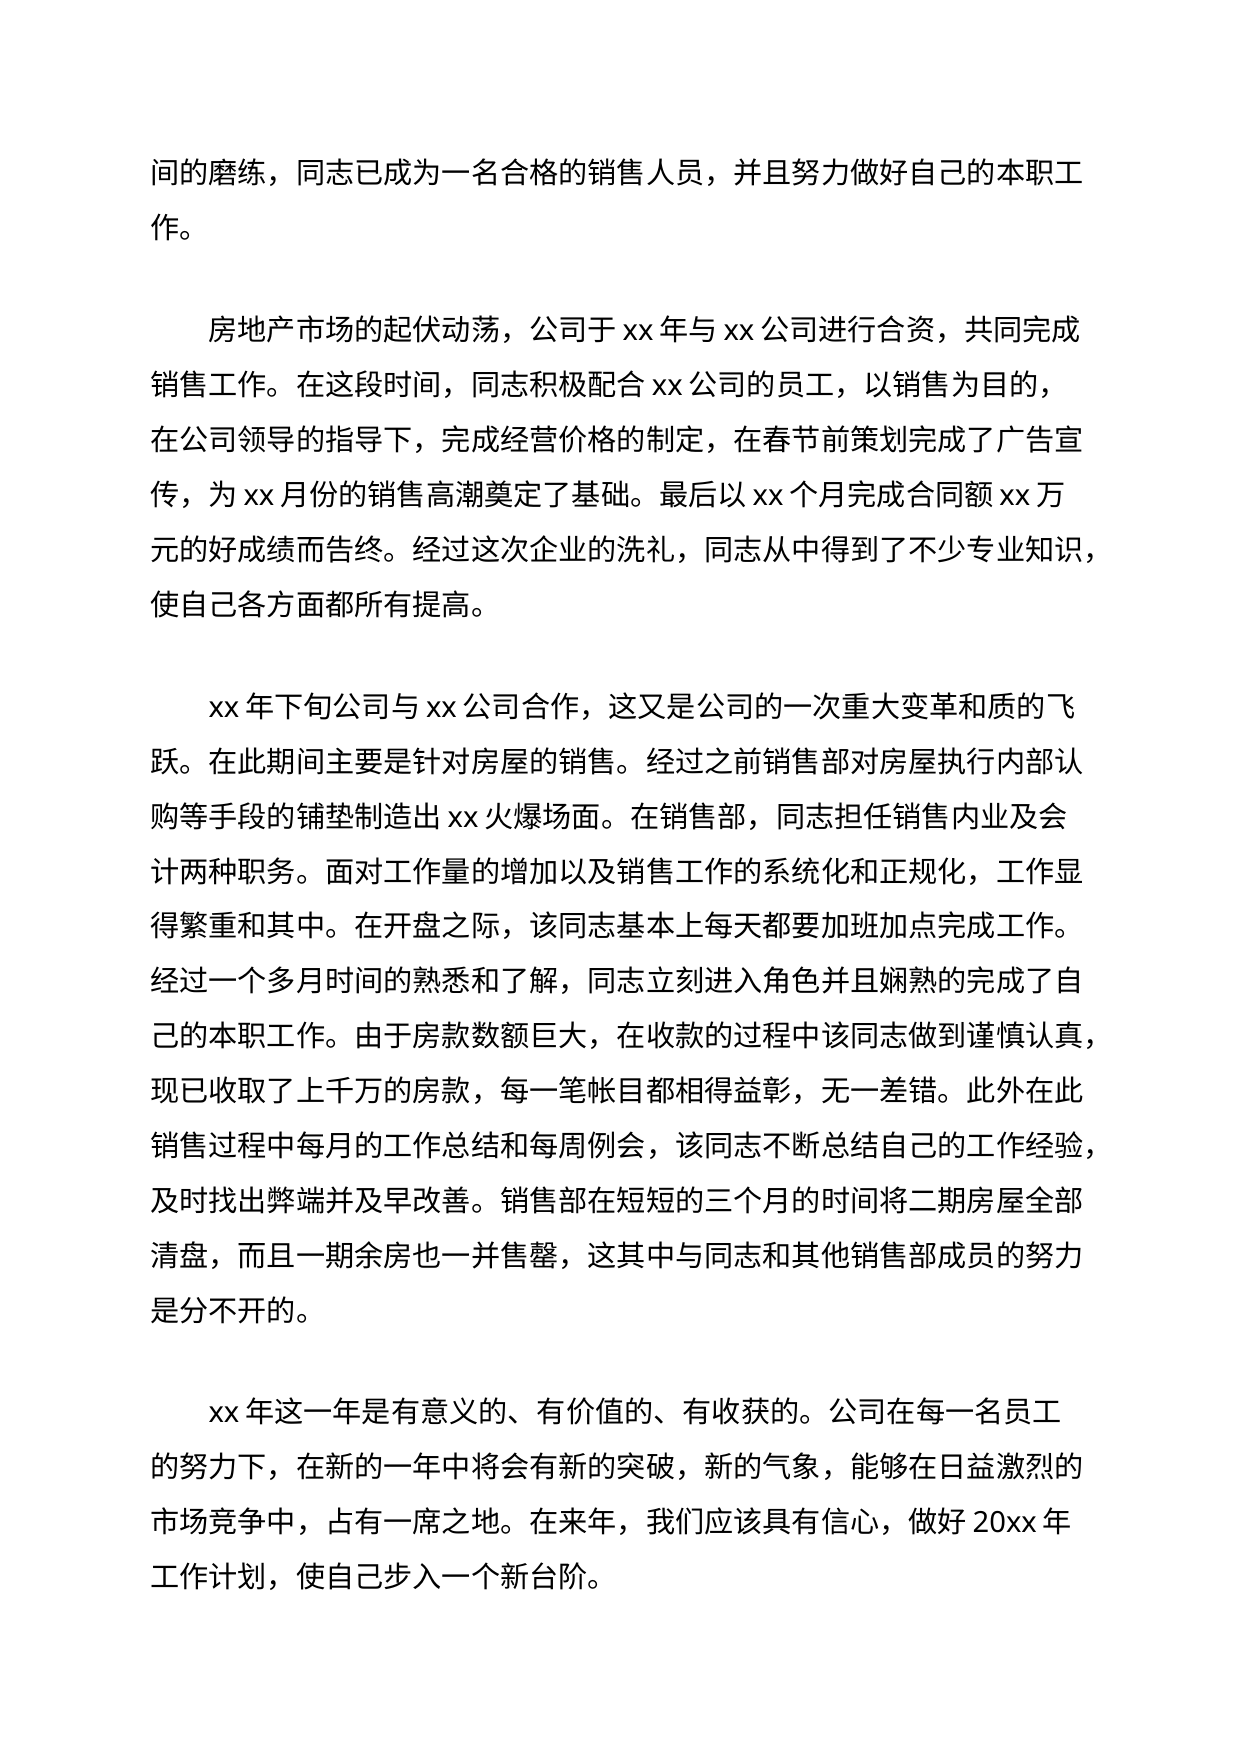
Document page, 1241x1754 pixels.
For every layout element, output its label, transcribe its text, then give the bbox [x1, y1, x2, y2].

text 房地产市场的起伏动荡，公司于xx年与xx公司进行合资，共同完成销售工作。在这段时间，同志积极配合xx公司的员工，以销售为目的，在公司领导的指导下，完成经营价格的制定，在春节前策划完成了广告宣传，为xx月份的销售高潮奠定了基础。最后以xx个月完成合同额xx万元的好成绩而告终。经过这次企业的洗礼，同志从中得到了不少专业知识，使自己各方面都所有提高。 [150, 307, 1090, 624]
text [150, 150, 1090, 247]
text xx年下旬公司与xx公司合作，这又是公司的一次重大变革和质的飞跃。在此期间主要是针对房屋的销售。经过之前销售部对房屋执行内部认购等手段的铺垫制造出xx火爆场面。在销售部，同志担任销售内业及会计两种职务。面对工作量的增加以及销售工作的系统化和正规化，工作显得繁重和其中。在开盘之际，该同志基本上每天都要加班加点完成工作。经过一个多月时间的熟悉和了解，同志立刻进入角色并且娴熟的完成了自己的本职工作。由于房款数额巨大，在收款的过程中该同志做到谨慎认真，现已收取了上千万的房款，每一笔帐目都相得益彰，无一差错。此外在此销售过程中每月的工作总结和每周例会，该同志不断总结自己的工作经验，及时找出弊端并及早改善。销售部在短短的三个月的时间将二期房屋全部清盘，而且一期余房也一并售罄，这其中与同志和其他销售部成员的努力是分不开的。 [150, 683, 1090, 1329]
text xx年这一年是有意义的、有价值的、有收获的。公司在每一名员工的努力下，在新的一年中将会有新的突破，新的气象，能够在日益激烈的市场竞争中，占有一席之地。在来年，我们应该具有信心，做好20xx年工作计划，使自己步入一个新台阶。 [150, 1389, 1090, 1596]
